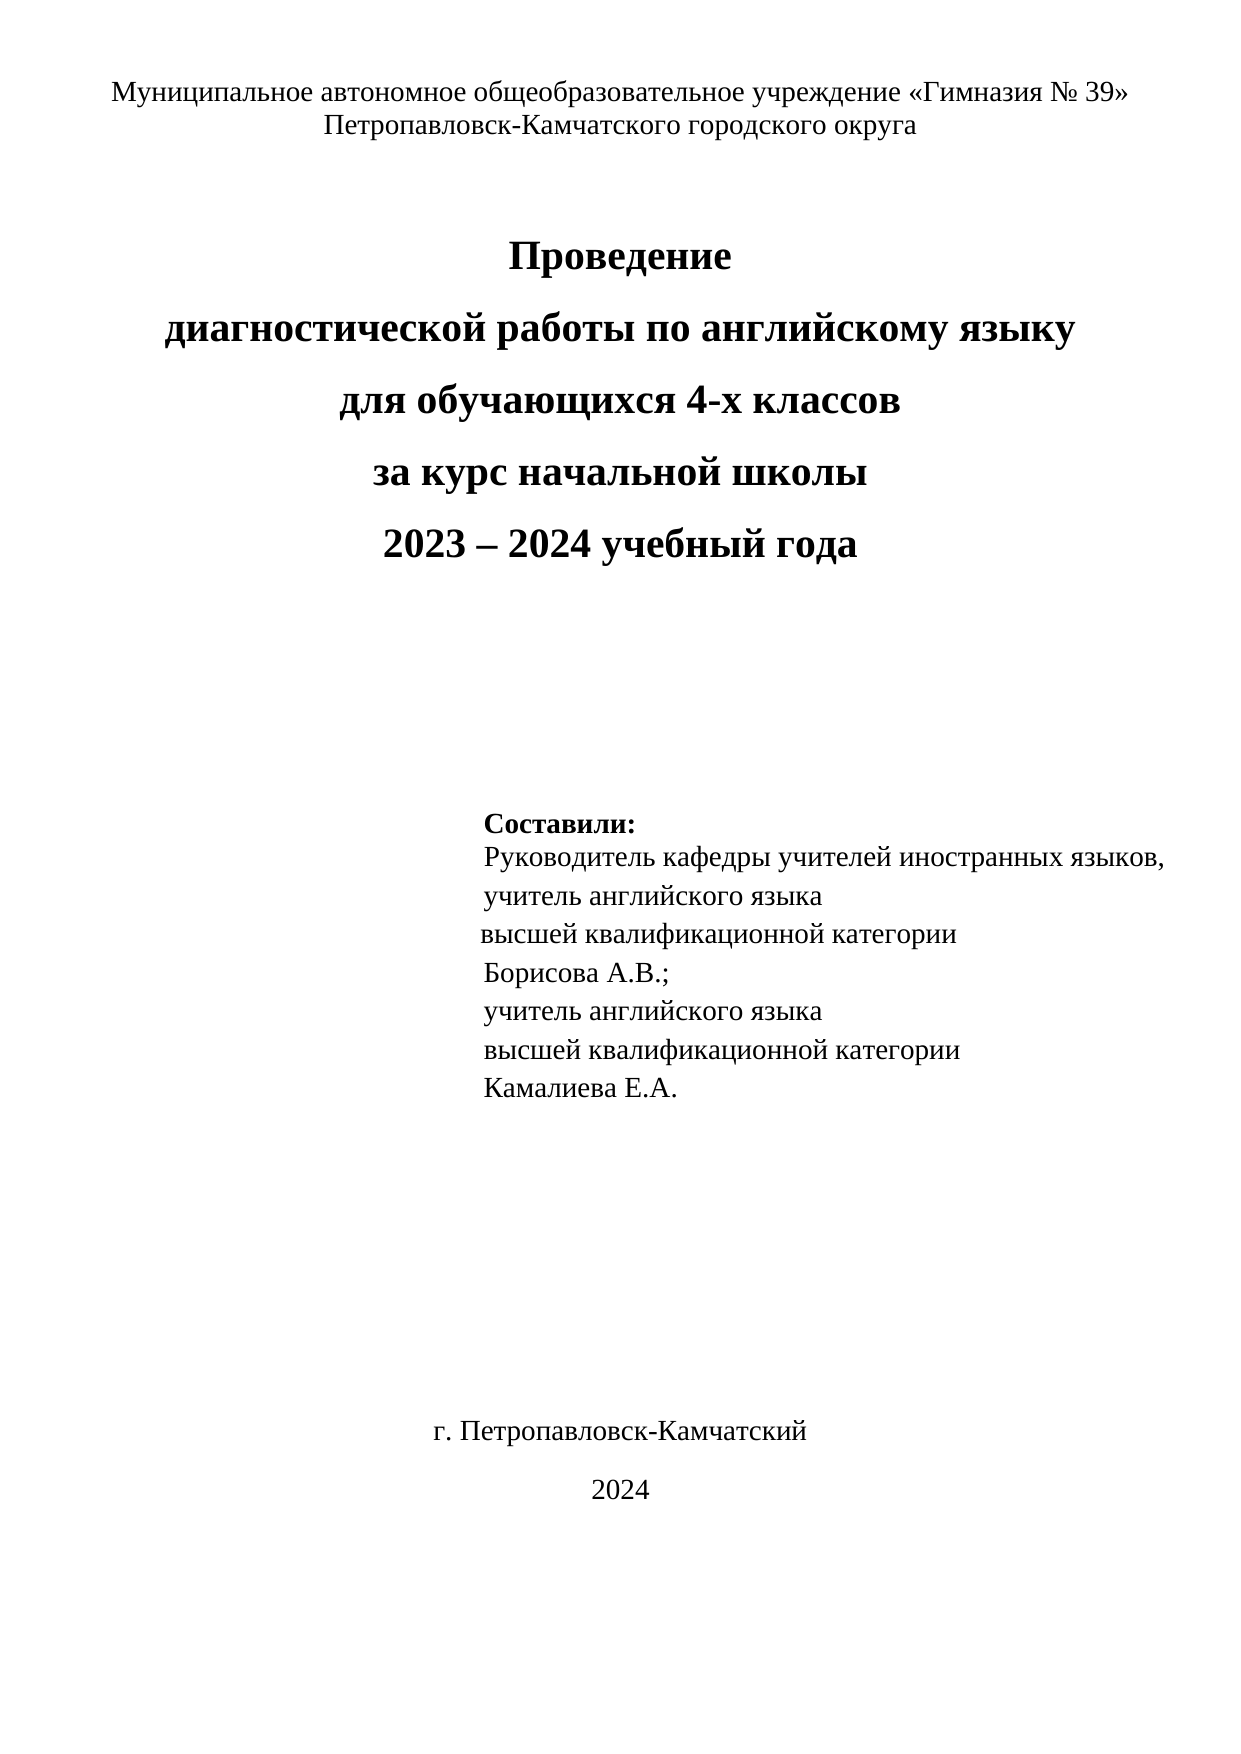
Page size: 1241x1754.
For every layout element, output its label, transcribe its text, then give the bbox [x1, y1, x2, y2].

text Борисова А.В.; [75, 955, 1165, 988]
text учитель английского языка [75, 878, 1165, 911]
text высшей квалификационной категории [75, 916, 1165, 950]
text диагностической работы по английскому языку [75, 303, 1165, 351]
text высшей квалификационной категории [75, 1032, 1165, 1066]
text учитель английского языка [75, 993, 1165, 1027]
text 2024 [75, 1472, 1165, 1506]
text за курс начальной школы [75, 446, 1165, 494]
text Камалиева Е.А. [75, 1071, 1165, 1104]
text Проведение [75, 231, 1165, 279]
text г. Петропавловск-Камчатский [75, 1413, 1165, 1446]
text для обучающихся 4-х классов [75, 374, 1165, 422]
text Составили: [75, 806, 1165, 839]
text Руководитель кафедры учителей иностранных языков, [75, 839, 1165, 873]
text 2023 – 2024 учебный года [75, 518, 1165, 566]
